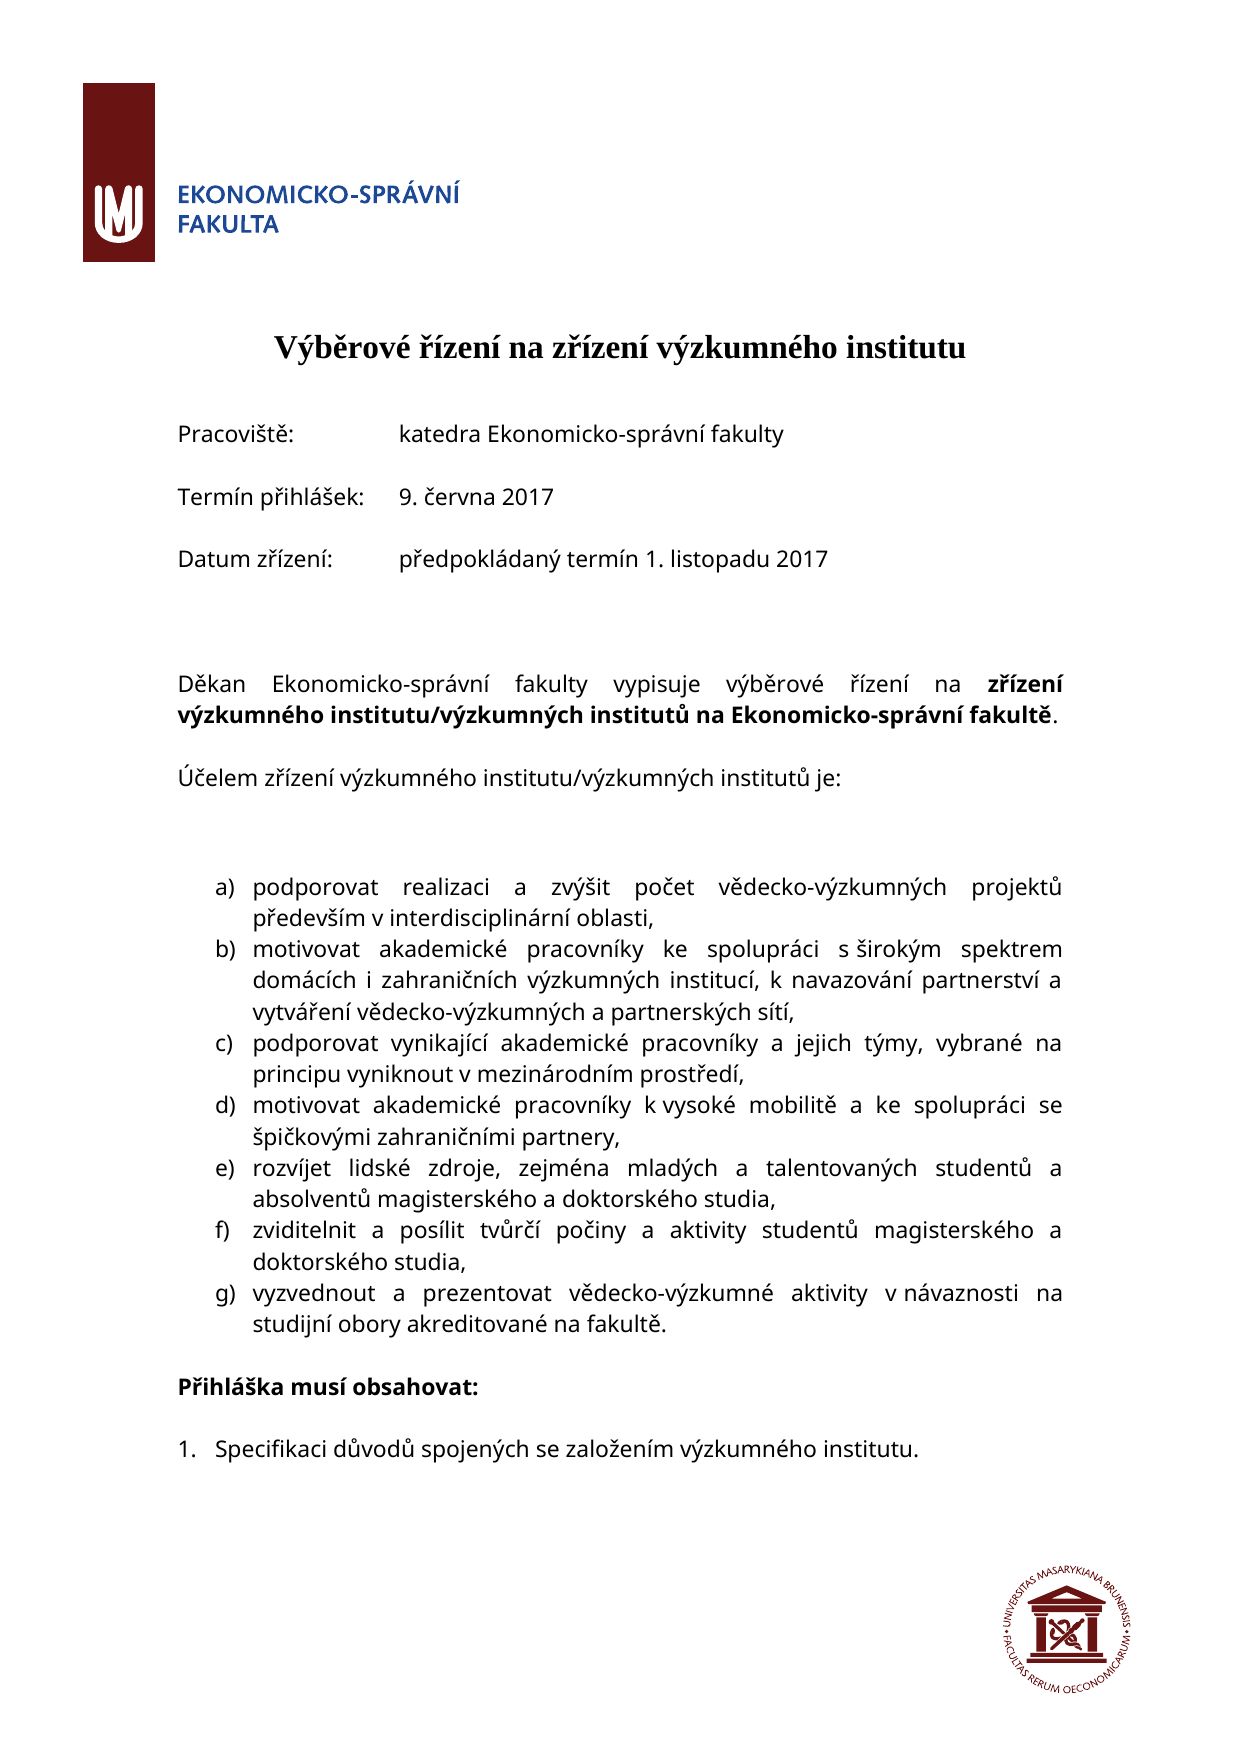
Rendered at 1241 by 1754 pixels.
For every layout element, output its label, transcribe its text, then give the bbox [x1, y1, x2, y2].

list rozvíjet lidské zdroje, zejména mladých a talentovaných studentů a absolventů magisterského a doktorského studia, [215, 1152, 1063, 1214]
list Termín přihlášek: 9. června 2017 [177, 481, 1063, 512]
list Pracoviště: katedra Ekonomicko-správní fakulty [177, 418, 1063, 449]
list motivovat akademické pracovníky ke spolupráci s širokým spektrem domácích i zahraničních výzkumných institucí, k navazování partnerství a vytváření vědecko-výzkumných a partnerských sítí, [215, 933, 1063, 1027]
text Výběrové řízení na zřízení výzkumného institutu [177, 327, 1063, 365]
list motivovat akademické pracovníky k vysoké mobilitě a ke spolupráci se špičkovými zahraničními partnery, [215, 1089, 1063, 1152]
list Přihláška musí obsahovat: [177, 1371, 1063, 1402]
list Specifikaci důvodů spojených se založením výzkumného institutu. [177, 1433, 1063, 1464]
list zviditelnit a posílit tvůrčí počiny a aktivity studentů magisterského a doktorského studia, [215, 1214, 1063, 1277]
list podporovat realizaci a zvýšit počet vědecko-výzkumných projektů především v interdisciplinární oblasti, [215, 871, 1063, 933]
list vyzvednout a prezentovat vědecko-výzkumné aktivity v návaznosti na studijní obory akreditované na fakultě. [215, 1277, 1063, 1339]
list Děkan Ekonomicko-správní fakulty vypisuje výběrové řízení na zřízení výzkumného institutu/výzkumných institutů na Ekonomicko-správní fakultě. [177, 668, 1063, 731]
list Účelem zřízení výzkumného institutu/výzkumných institutů je: [177, 762, 1063, 793]
list podporovat vynikající akademické pracovníky a jejich týmy, vybrané na principu vyniknout v mezinárodním prostředí, [215, 1027, 1063, 1089]
list Datum zřízení: předpokládaný termín 1. listopadu 2017 [177, 543, 1063, 574]
